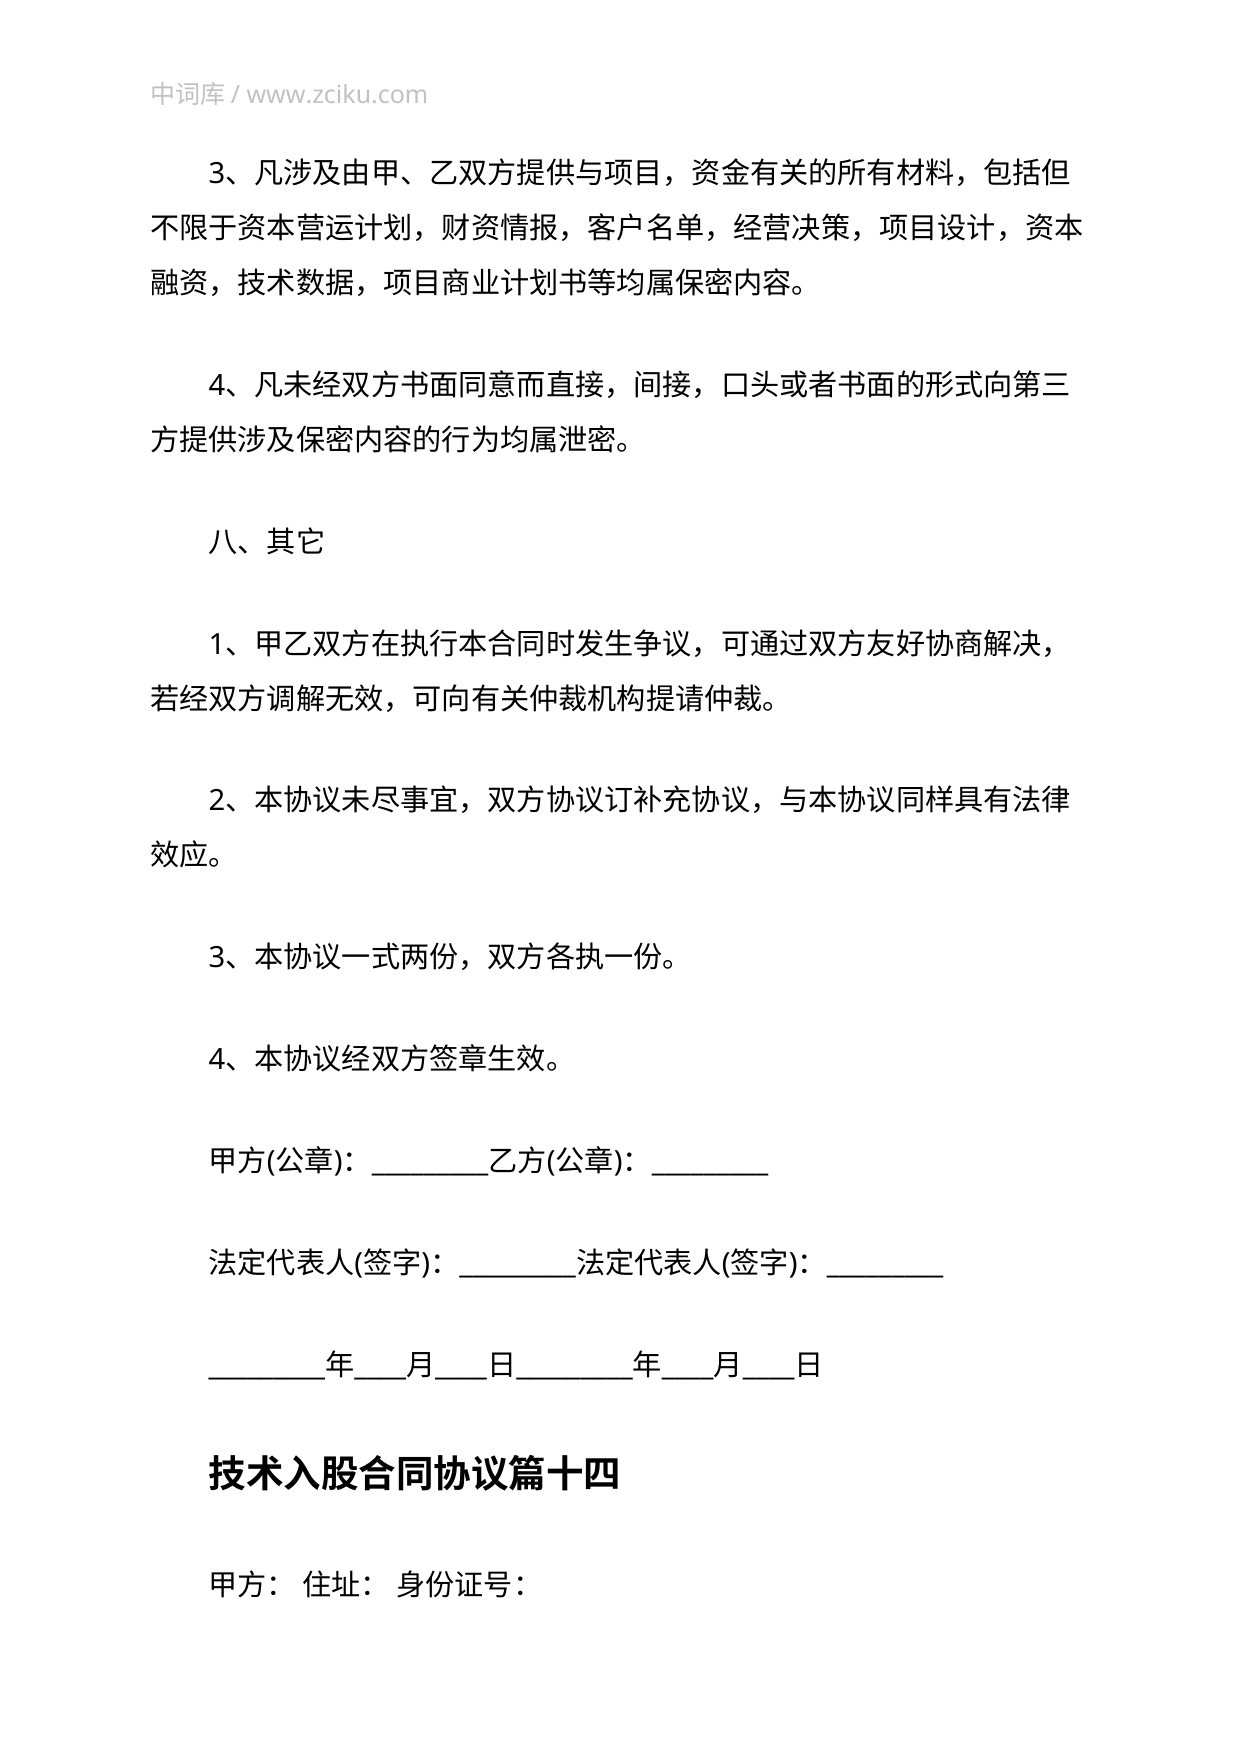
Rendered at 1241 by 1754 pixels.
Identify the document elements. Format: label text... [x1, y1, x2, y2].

text _________年____月____日_________年____月____日 [150, 1342, 1090, 1384]
text 2、本协议未尽事宜，双方协议订补充协议，与本协议同样具有法律效应。 [150, 777, 1090, 874]
text 甲方： 住址： 身份证号： [150, 1561, 1090, 1603]
text 3、本协议一式两份，双方各执一份。 [150, 934, 1090, 976]
text 1、甲乙双方在执行本合同时发生争议，可通过双方友好协商解决，若经双方调解无效，可向有关仲裁机构提请仲裁。 [150, 620, 1090, 717]
text 4、凡未经双方书面同意而直接，间接，口头或者书面的形式向第三方提供涉及保密内容的行为均属泄密。 [150, 362, 1090, 459]
text 4、本协议经双方签章生效。 [150, 1036, 1090, 1078]
text 技术入股合同协议篇十四 [150, 1444, 1090, 1498]
text 法定代表人(签字)：_________法定代表人(签字)：_________ [150, 1240, 1090, 1282]
text 3、凡涉及由甲、乙双方提供与项目，资金有关的所有材料，包括但不限于资本营运计划，财资情报，客户名单，经营决策，项目设计，资本融资，技术数据，项目商业计划书等均属保密内容。 [150, 150, 1090, 302]
text 甲方(公章)：_________乙方(公章)：_________ [150, 1138, 1090, 1180]
text 八、其它 [150, 518, 1090, 561]
